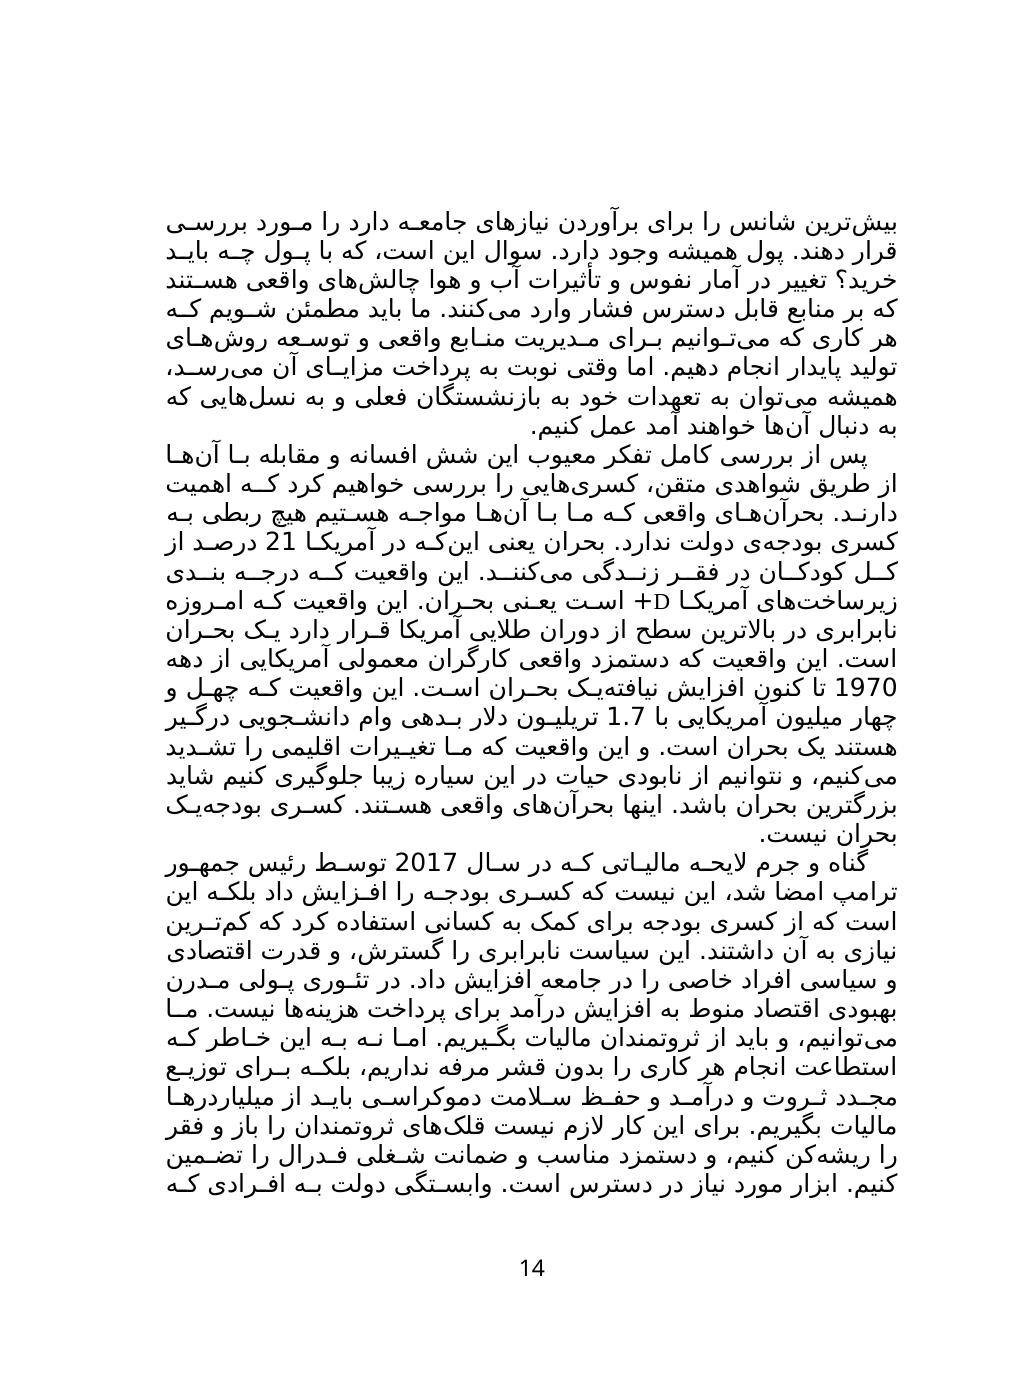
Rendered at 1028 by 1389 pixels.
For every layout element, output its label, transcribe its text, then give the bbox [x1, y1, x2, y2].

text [165, 848, 898, 1198]
text پس از بررسی کامل تفکر معیوب این شش افسانه و مقابله با آن‌ها از طریق شواهدی متقن، کسری‌هایی را بررسی خواهیم کرد که اهمیت دارند. بحرآن‌های واقعی که ما با آن‌ها مواجه هستیم هیچ ربطی به کسری بودجه‌ی دولت ندارد. بحران یعنی این‌که در آمریکا 21 درصد از کل کودکان در فقر زندگی می‌کنند. این واقعیت که درجه بندی زیرساخت‌های آمریکا D+ است یعنی بحران. این واقعیت که امروزه نابرابری در بالا‌ترین سطح از دوران طلایی آمریکا قرار دارد یک بحران است. این واقعیت که دستمزد واقعی کارگران معمولی آمریکایی از دهه 1970 تا کنون افزایش نیافته‌یک بحران است. این واقعیت که چهل و چهار میلیون آمریکایی با 1.7 تریلیون دلار بدهی وام دانشجویی درگیر هستند یک بحران است. و این واقعیت که ما تغییرات اقلیمی را تشدید می‌کنیم، و نتوانیم از نابودی حیات در این سیاره زیبا جلوگیری کنیم شاید بزرگترین بحران باشد. اینها بحرآن‌های واقعی هستند. کسری بودجه‌یک بحران نیست. [165, 440, 898, 848]
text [165, 207, 898, 440]
